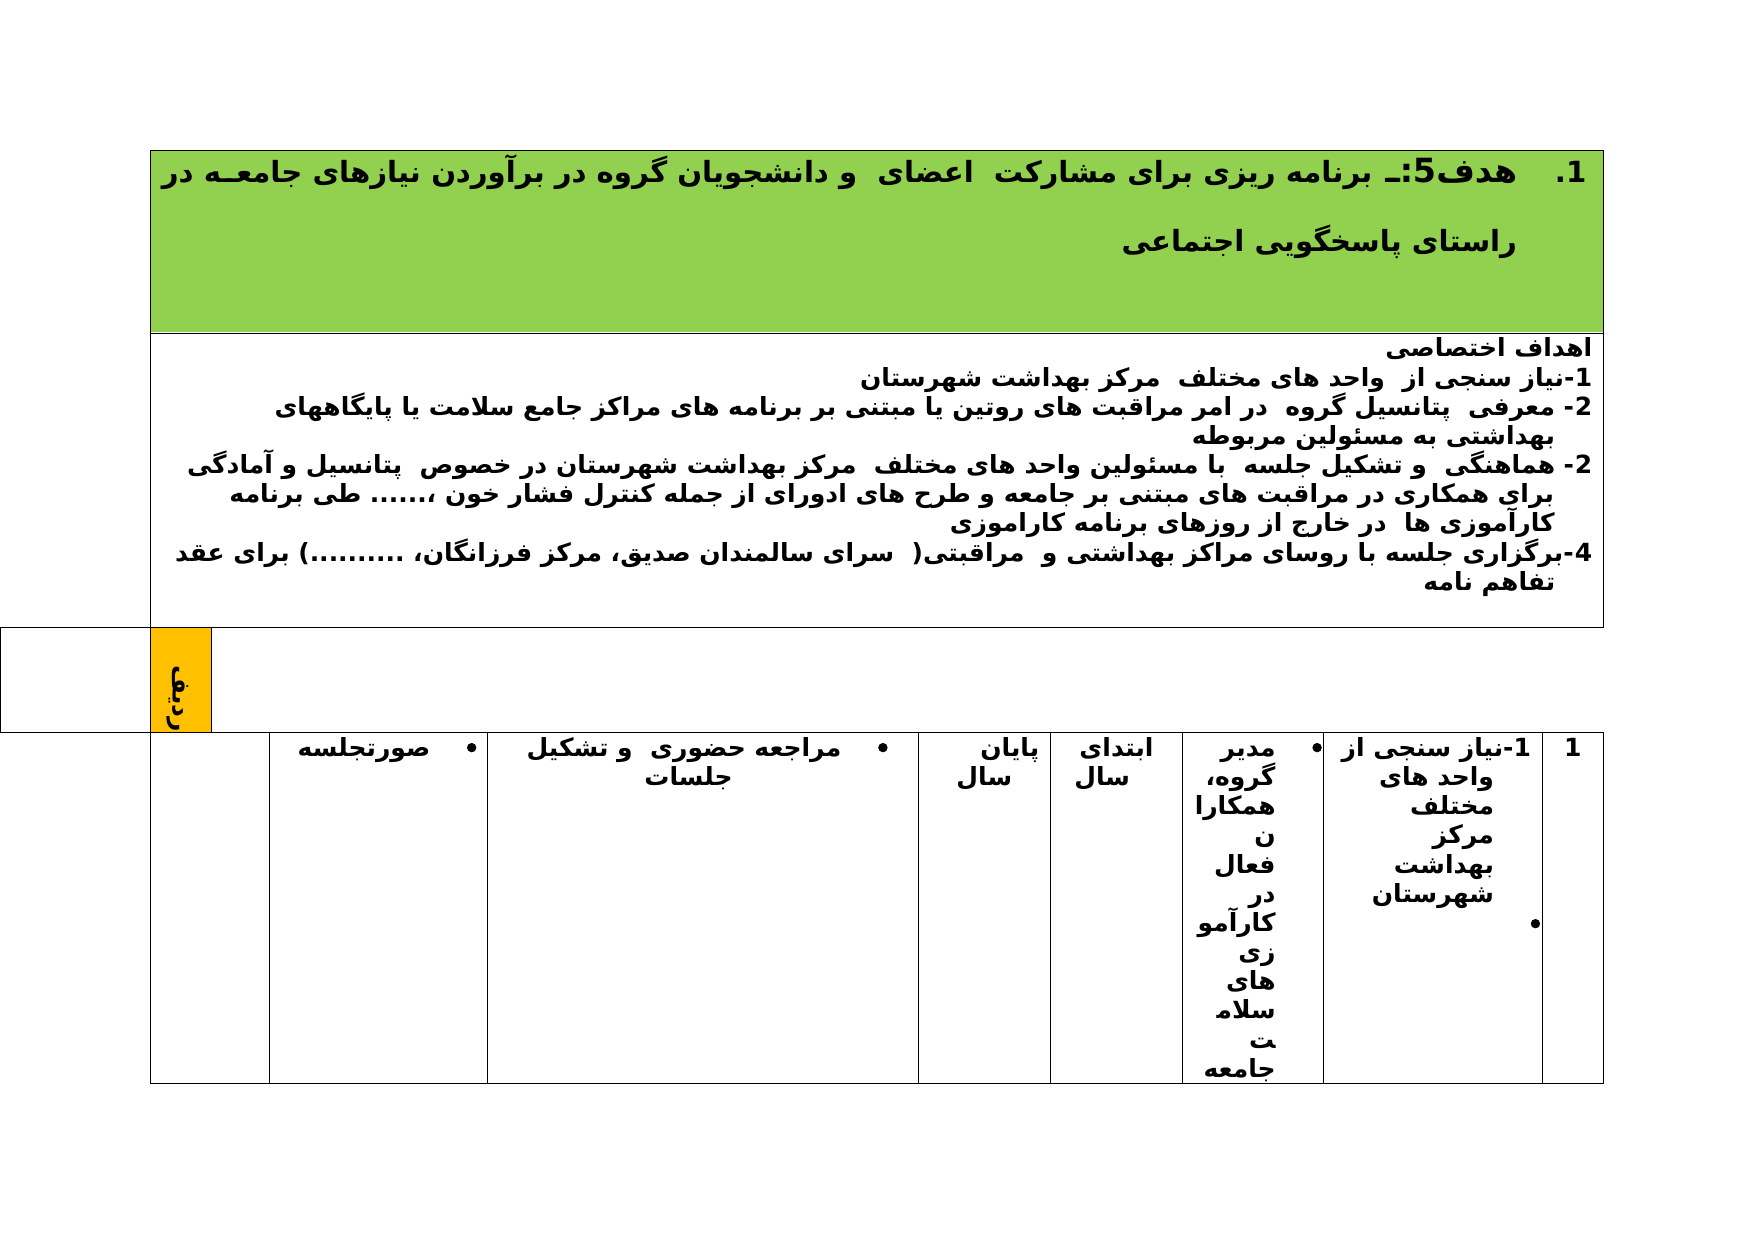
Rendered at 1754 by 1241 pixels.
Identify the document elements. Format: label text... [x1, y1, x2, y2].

table_cell پایان سال [919, 733, 1050, 1083]
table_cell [1183, 733, 1323, 1083]
table_header هدف5: برنامه ریزی برای مشارکت اعضای و دانشجویان گروه در برآوردن نیازهای جامعه در راستای پاسخگویی اجتماعی [151, 151, 1603, 332]
table_cell 1 [1543, 733, 1603, 1083]
table_cell ردیف [151, 628, 211, 732]
table_cell [151, 733, 269, 1083]
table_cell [488, 733, 918, 1083]
table_cell صورتجلسه [270, 733, 487, 1083]
table_cell اهداف اختصاصی 1-نیاز سنجی از واحد های مختلف مرکز بهداشت شهرستان 2- معرفی پتانسیل گروه در امر مراقبت های روتین یا مبتنی بر برنامه های مراکز جامع سلامت یا پایگاههای بهداشتی به مسئولین مربوطه 2- هماهنگی و تشکیل جلسه با مسئولین واحد های مختلف مرکز بهداشت شهرستان در خصوص پتانسیل و آمادگی برای همکاری در مراقبت های مبتنی بر جامعه و طرح های ادورای از جمله کنترل فشار خون ،...... طی برنامه کارآموزی ها در خارج از روزهای برنامه کاراموزی 4-برگزاری جلسه با روسای مراکز بهداشتی و مراقبتی( سرای سالمندان صدیق، مرکز فرزانگان، ..........) برای عقد تفاهم نامه [151, 334, 1603, 627]
table_cell ابتدای سال [1051, 733, 1182, 1083]
table_cell 1-نیاز سنجی از واحد های مختلف مرکز بهداشت شهرستان [1324, 733, 1542, 1083]
